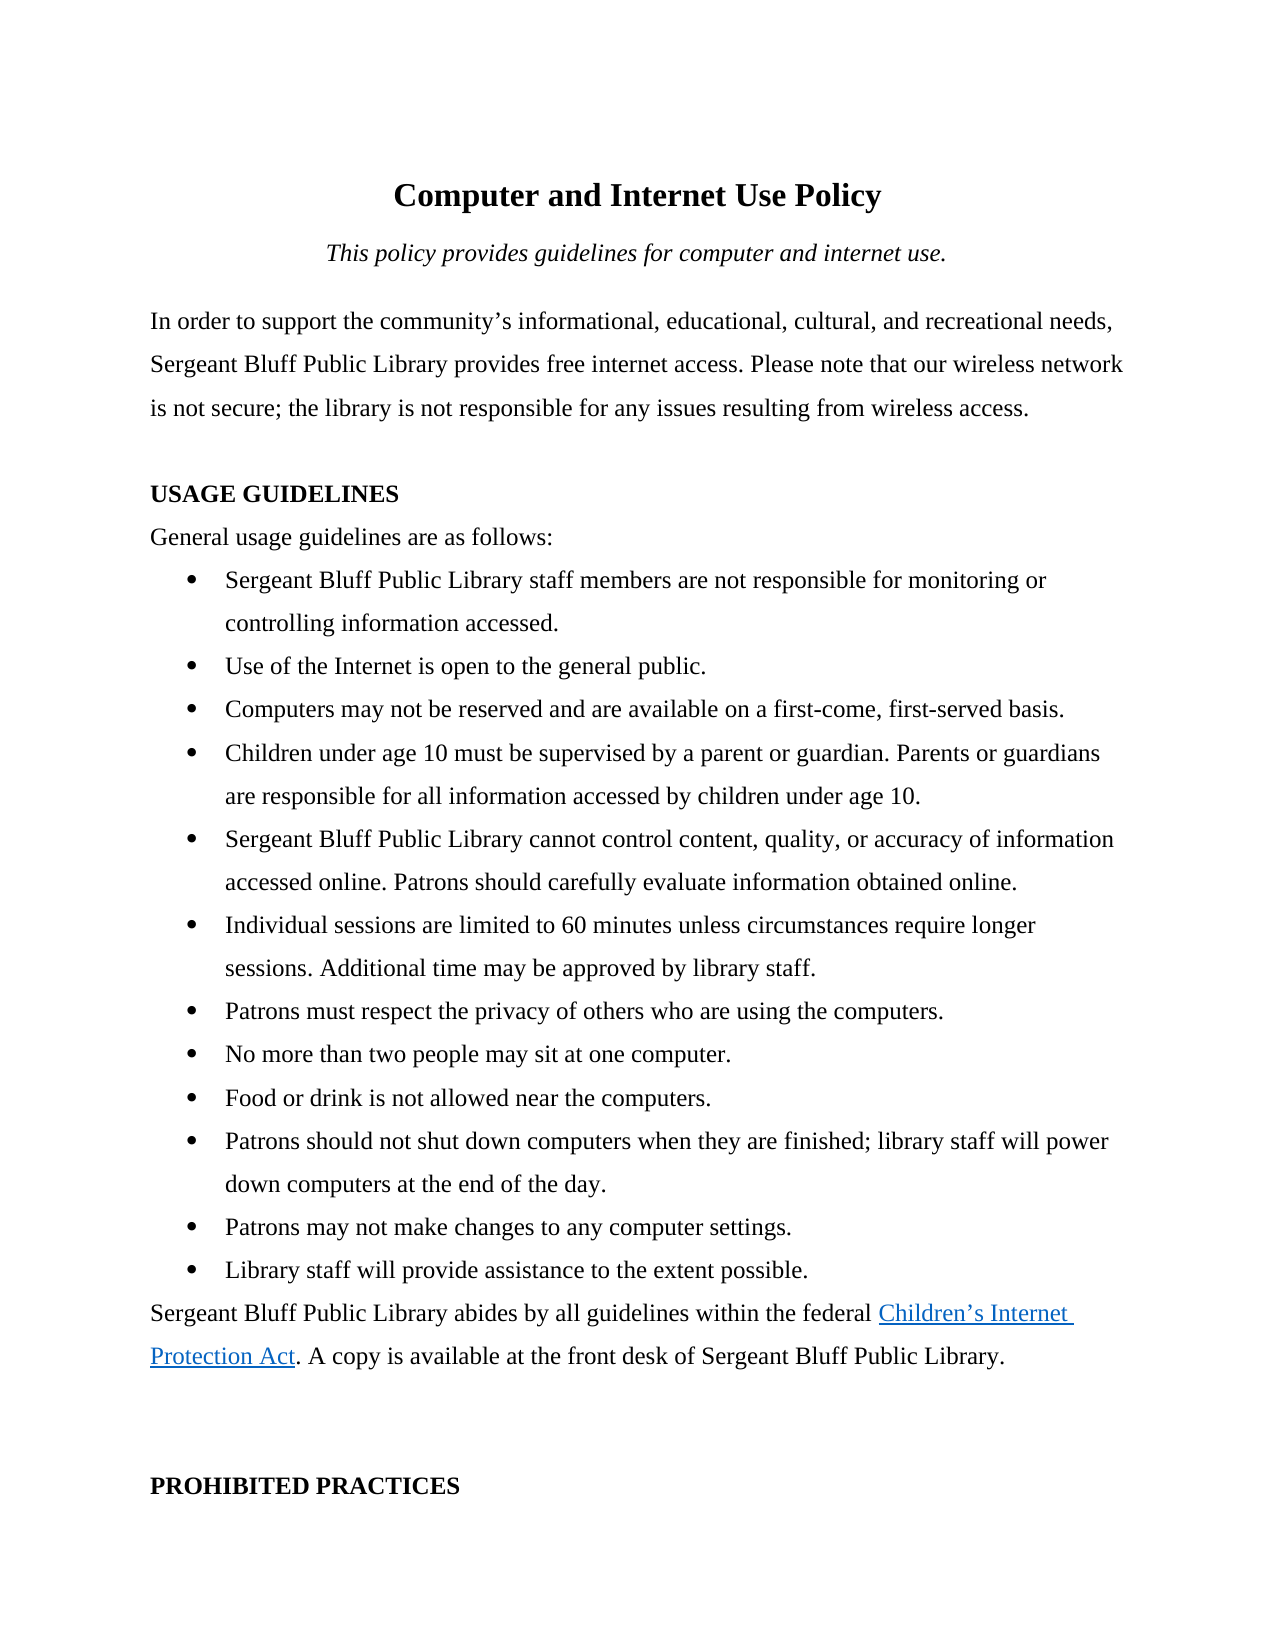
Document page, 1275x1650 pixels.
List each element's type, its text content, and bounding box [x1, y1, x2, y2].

text General usage guidelines are as follows: [150, 522, 1125, 551]
list Patrons should not shut down computers when they are finished; library staff will power down computers at the end of the day. [187, 1126, 1125, 1198]
list Computers may not be reserved and are available on a first-come, first-served basis. [187, 694, 1125, 723]
text USAGE GUIDELINES [150, 479, 1125, 508]
list Individual sessions are limited to 60 minutes unless circumstances require longer sessions. Additional time may be approved by library staff. [187, 910, 1125, 982]
list Use of the Internet is open to the general public. [187, 651, 1125, 680]
text In order to support the community’s informational, educational, cultural, and recreational needs, Sergeant Bluff Public Library provides free internet access. Please note that our wireless network is not secure; the library is not responsible for any issues resulting from wireless access. [150, 306, 1125, 421]
list Library staff will provide assistance to the extent possible. [187, 1255, 1125, 1284]
text This policy provides guidelines for computer and internet use. [150, 238, 1125, 267]
list Sergeant Bluff Public Library staff members are not responsible for monitoring or controlling information accessed. [187, 565, 1125, 637]
text Computer and Internet Use Policy [150, 175, 1125, 213]
text PROHIBITED PRACTICES [150, 1471, 1125, 1499]
list No more than two people may sit at one computer. [187, 1039, 1125, 1068]
text Sergeant Bluff Public Library abides by all guidelines within the federal Children’s Internet Protection Act. A copy is available at the front desk of Sergeant Bluff Public Library. [150, 1298, 1125, 1370]
list Children under age 10 must be supervised by a parent or guardian. Parents or guardians are responsible for all information accessed by children under age 10. [187, 738, 1125, 809]
list Food or drink is not allowed near the computers. [187, 1083, 1125, 1111]
list Sergeant Bluff Public Library cannot control content, quality, or accuracy of information accessed online. Patrons should carefully evaluate information obtained online. [187, 824, 1125, 896]
list Patrons must respect the privacy of others who are using the computers. [187, 996, 1125, 1025]
list Patrons may not make changes to any computer settings. [187, 1212, 1125, 1241]
